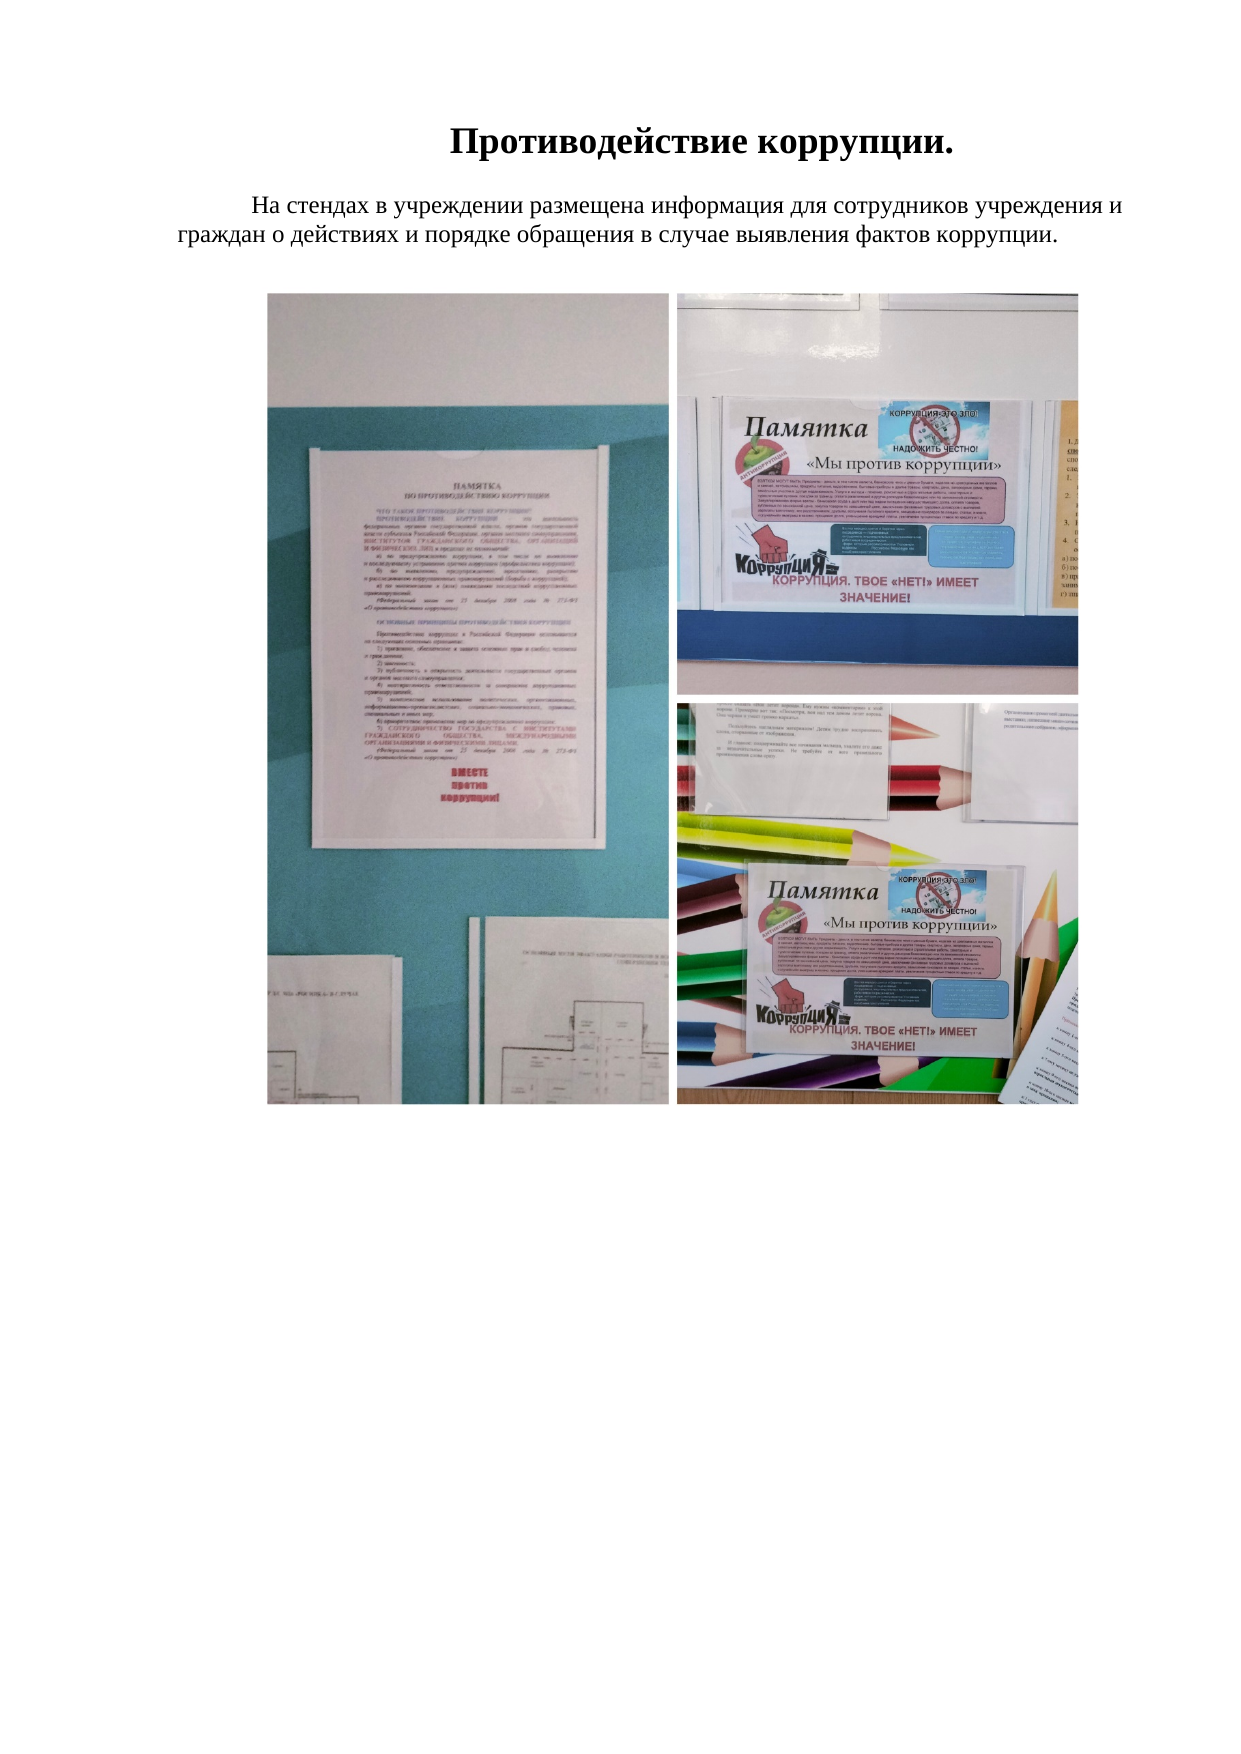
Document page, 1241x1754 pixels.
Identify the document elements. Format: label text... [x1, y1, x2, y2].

picture [251, 277, 1095, 1121]
text Противодействие коррупции. [252, 118, 1152, 161]
text На стендах в учреждении размещена информация для сотрудников учреждения и граждан о действиях и порядке обращения в случае выявления фактов коррупции. [177, 190, 1152, 248]
